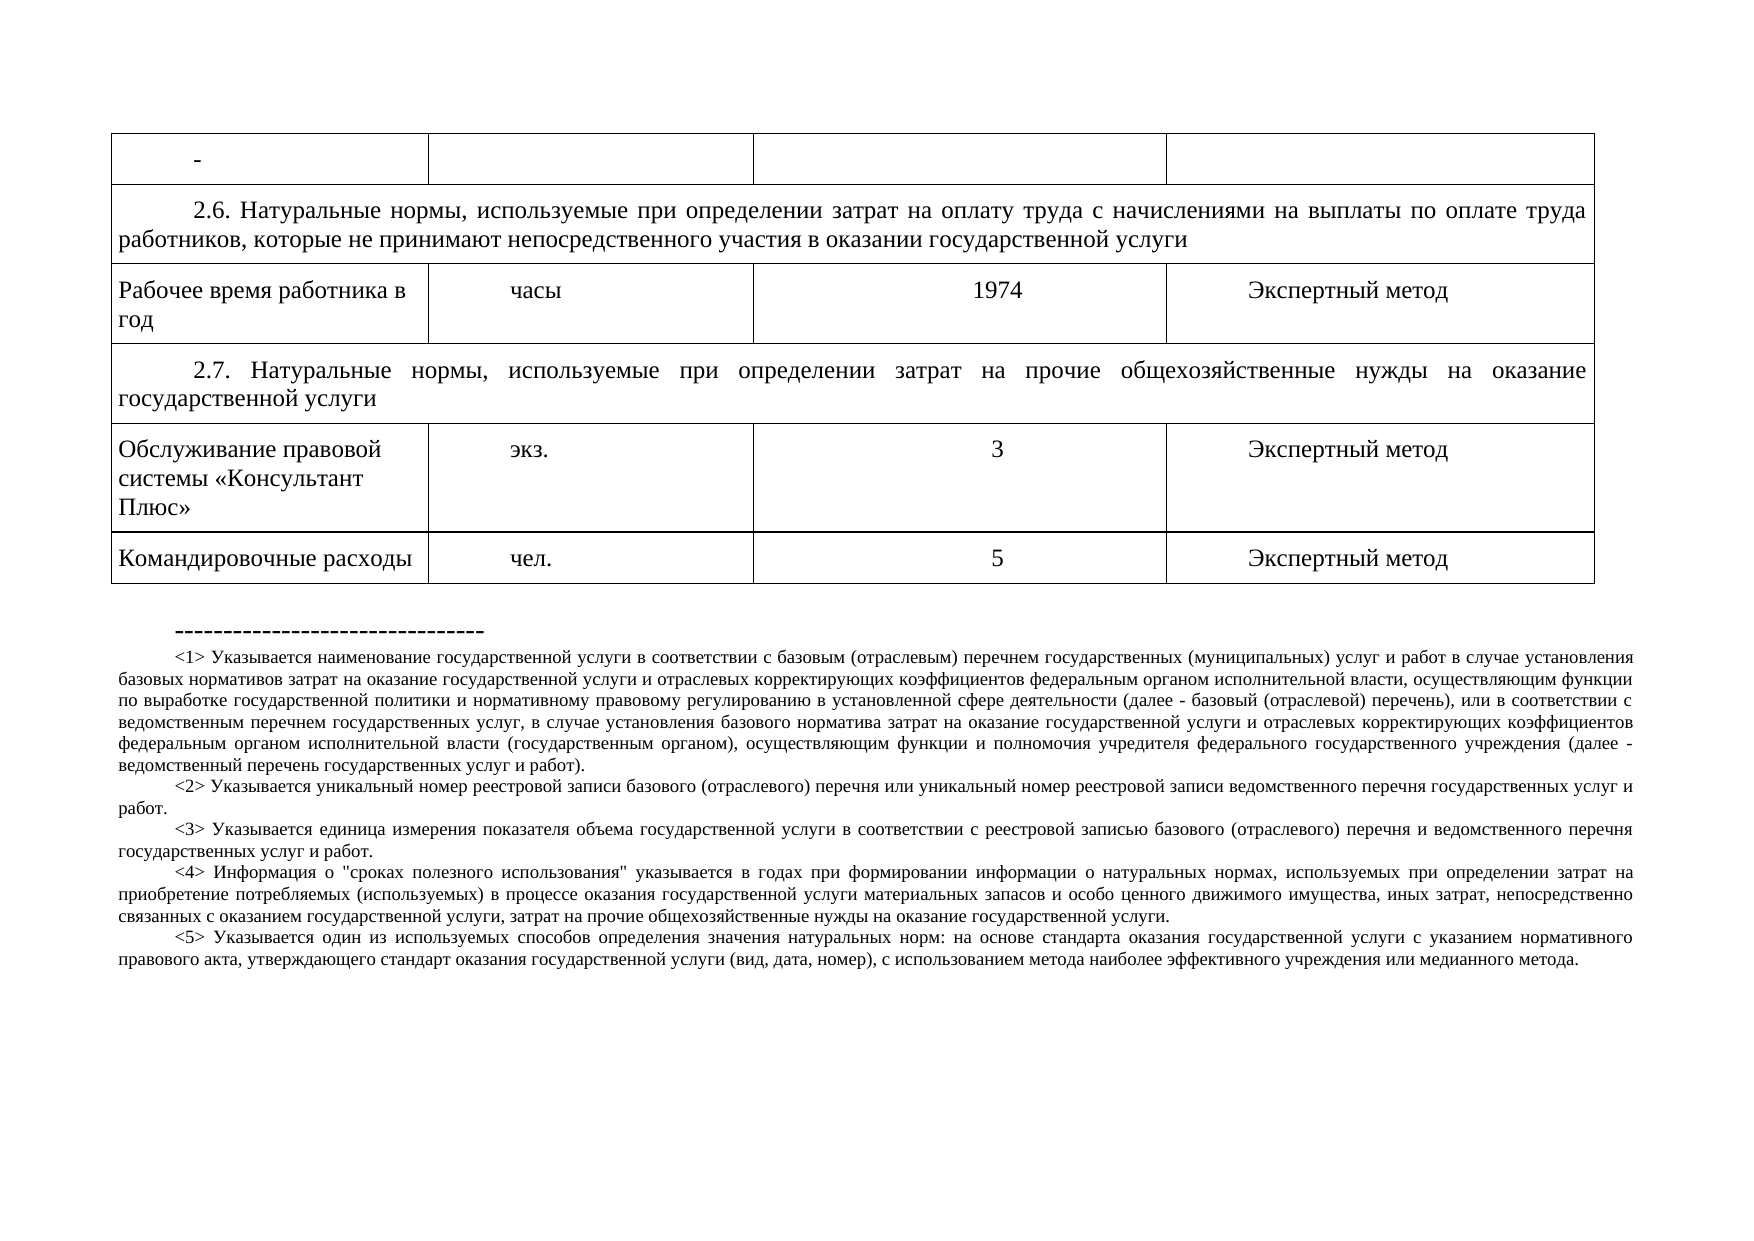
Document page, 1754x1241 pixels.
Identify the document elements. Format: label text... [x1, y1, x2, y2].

table_cell экз. [429, 424, 753, 531]
table_cell Рабочее время работника в год [112, 264, 428, 343]
table_cell чел. [429, 533, 753, 582]
table_cell Обслуживание правовой системы «Консультант Плюс» [112, 424, 428, 531]
table_cell [754, 134, 1166, 183]
table_cell 2.6. Натуральные нормы, используемые при определении затрат на оплату труда с начислениями на выплаты по оплате труда работников, которые не принимают непосредственного участия в оказании государственной услуги [112, 185, 1594, 263]
table_cell Экспертный метод [1167, 424, 1594, 531]
table_cell [429, 134, 753, 183]
table_cell [1167, 134, 1594, 183]
table_cell 3 [754, 424, 1166, 531]
text <2> Указывается уникальный номер реестровой записи базового (отраслевого) перечня или уникальный номер реестровой записи ведомственного перечня государственных услуг и работ. [118, 775, 1636, 818]
table_cell 2.7. Натуральные нормы, используемые при определении затрат на прочие общехозяйственные нужды на оказание государственной услуги [112, 344, 1594, 423]
text -------------------------------- [118, 612, 1636, 646]
table_cell Экспертный метод [1167, 264, 1594, 343]
table_cell часы [429, 264, 753, 343]
table_cell - [112, 134, 428, 183]
text <5> Указывается один из используемых способов определения значения натуральных норм: на основе стандарта оказания государственной услуги с указанием нормативного правового акта, утверждающего стандарт оказания государственной услуги (вид, дата, номер), с использованием метода наиболее эффективного учреждения или медианного метода. [118, 926, 1636, 969]
table_cell Экспертный метод [1167, 533, 1594, 582]
table_cell Командировочные расходы [112, 533, 428, 582]
table_cell 1974 [754, 264, 1166, 343]
text <4> Информация о "сроках полезного использования" указывается в годах при формировании информации о натуральных нормах, используемых при определении затрат на приобретение потребляемых (используемых) в процессе оказания государственной услуги материальных запасов и особо ценного движимого имущества, иных затрат, непосредственно связанных с оказанием государственной услуги, затрат на прочие общехозяйственные нужды на оказание государственной услуги. [118, 861, 1636, 926]
text <3> Указывается единица измерения показателя объема государственной услуги в соответствии с реестровой записью базового (отраслевого) перечня и ведомственного перечня государственных услуг и работ. [118, 818, 1636, 861]
table_cell 5 [754, 533, 1166, 582]
text <1> Указывается наименование государственной услуги в соответствии с базовым (отраслевым) перечнем государственных (муниципальных) услуг и работ в случае установления базовых нормативов затрат на оказание государственной услуги и отраслевых корректирующих коэффициентов федеральным органом исполнительной власти, осуществляющим функции по выработке государственной политики и нормативному правовому регулированию в установленной сфере деятельности (далее - базовый (отраслевой) перечень), или в соответствии с ведомственным перечнем государственных услуг, в случае установления базового норматива затрат на оказание государственной услуги и отраслевых корректирующих коэффициентов федеральным органом исполнительной власти (государственным органом), осуществляющим функции и полномочия учредителя федерального государственного учреждения (далее - ведомственный перечень государственных услуг и работ). [118, 646, 1636, 775]
